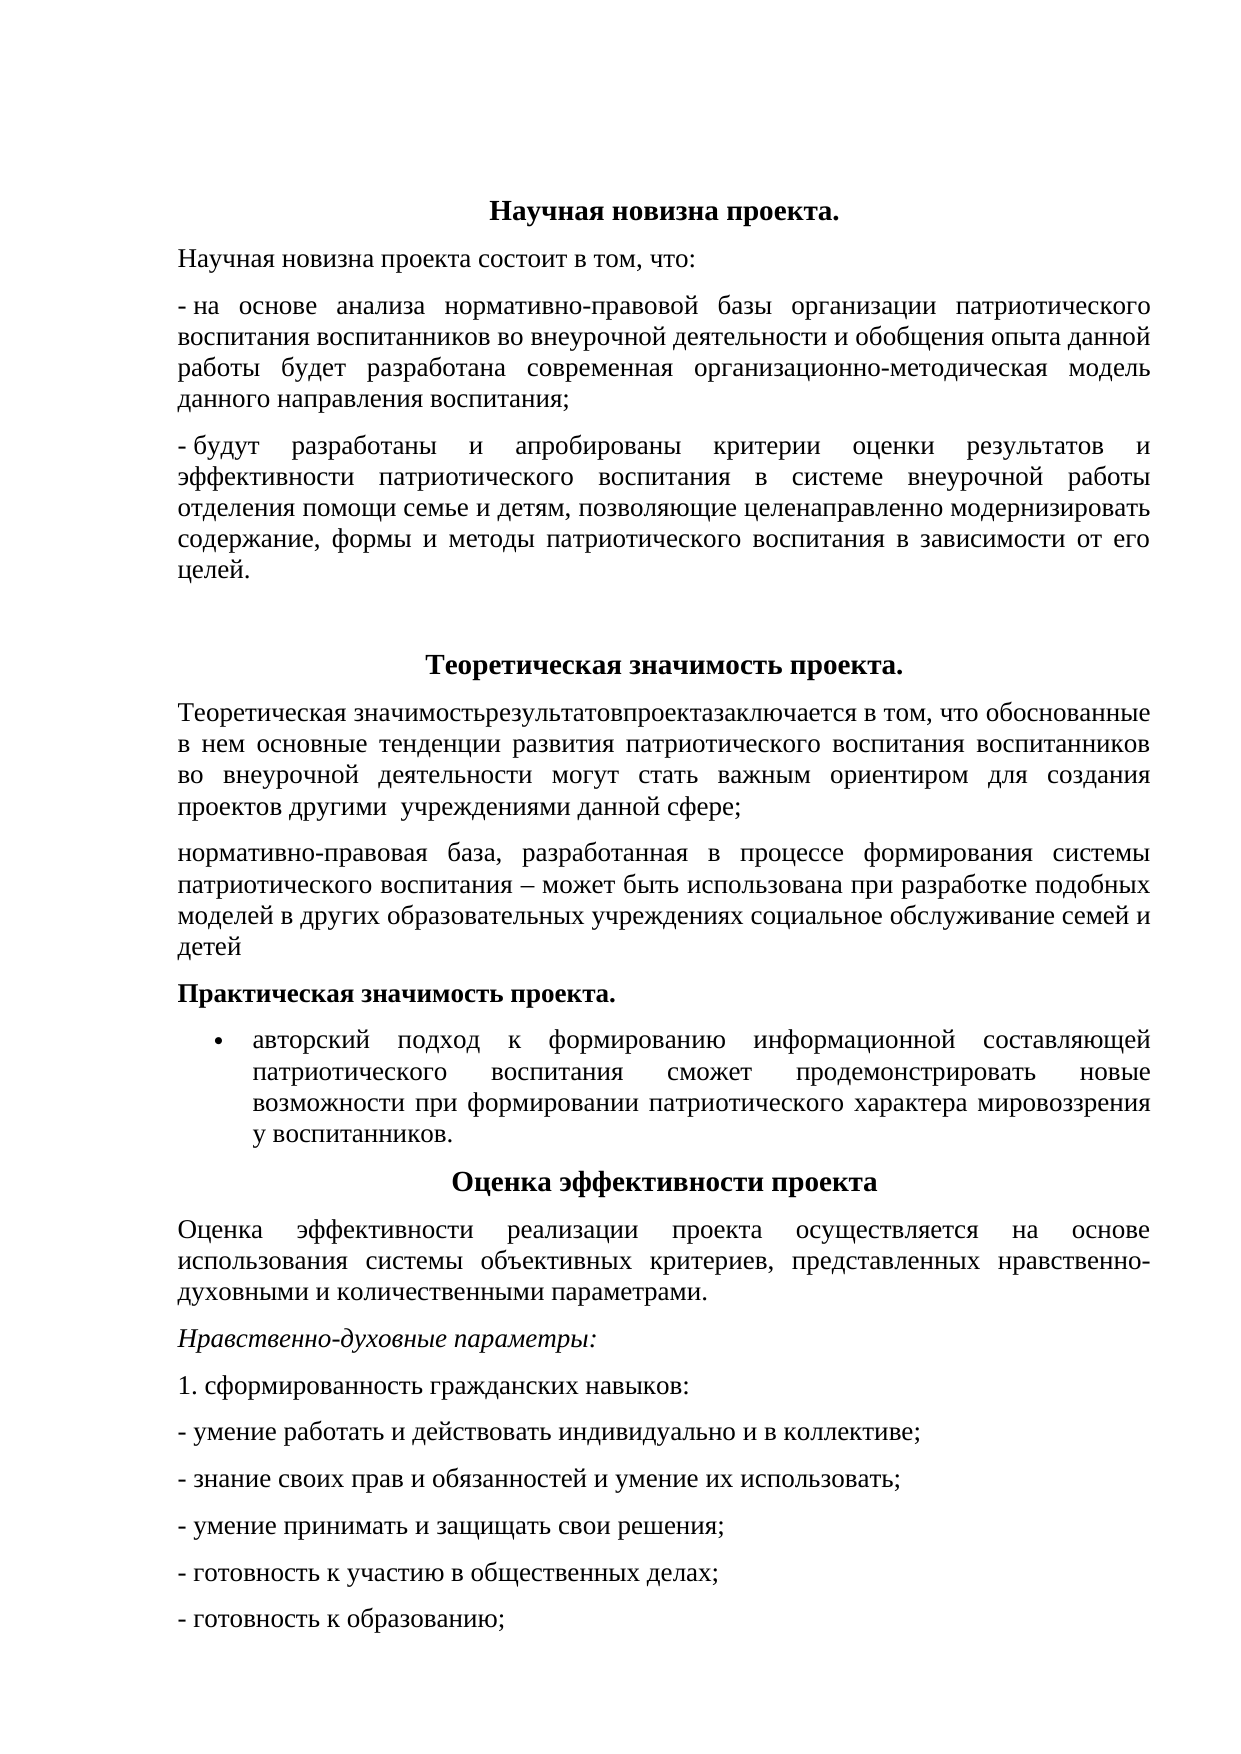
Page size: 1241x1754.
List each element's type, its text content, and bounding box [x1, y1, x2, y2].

text нормативно-правовая база, разработанная в процессе формирования системы патриотического воспитания – может быть использована при разработке подобных моделей в других образовательных учреждениях социальное обслуживание семей и детей [177, 837, 1152, 961]
text Нравственно-духовные параметры: [177, 1322, 1152, 1353]
text - на основе анализа нормативно-правовой базы организации патриотического воспитания воспитанников во внеурочной деятельности и обобщения опыта данной работы будет разработана современная организационно-методическая модель данного направления воспитания; [177, 289, 1152, 413]
text Оценка эффективности реализации проекта осуществляется на основе использования системы объективных критериев, представленных нравственно-духовными и количественными параметрами. [177, 1213, 1152, 1306]
text - умение принимать и защищать свои решения; [177, 1509, 1152, 1540]
list авторский подход к формированию информационной составляющей патриотического воспитания сможет продемонстрировать новые возможности при формировании патриотического характера мировоззрения у воспитанников. [215, 1023, 1152, 1148]
text - готовность к образованию; [177, 1603, 1152, 1634]
text Теоретическая значимость проекта. [177, 647, 1152, 681]
text Теоретическая значимостьрезультатовпроектазаключается в том, что обоснованные в нем основные тенденции развития патриотического воспитания воспитанников во внеурочной деятельности могут стать важным ориентиром для создания проектов другими учреждениями данной сфере; [177, 696, 1152, 821]
text Практическая значимость проекта. [177, 977, 1152, 1008]
text - знание своих прав и обязанностей и умение их использовать; [177, 1462, 1152, 1493]
text - будут разработаны и апробированы критерии оценки результатов и эффективности патриотического воспитания в системе внеурочной работы отделения помощи семье и детям, позволяющие целенаправленно модернизировать содержание, формы и методы патриотического воспитания в зависимости от его целей. [177, 429, 1152, 585]
text Научная новизна проекта. [177, 193, 1152, 226]
text Научная новизна проекта состоит в том, что: [177, 242, 1152, 273]
text - готовность к участию в общественных делах; [177, 1556, 1152, 1587]
text 1. сформированность гражданских навыков: [177, 1369, 1152, 1400]
text Оценка эффективности проекта [177, 1164, 1152, 1197]
text - умение работать и действовать индивидуально и в коллективе; [177, 1416, 1152, 1447]
